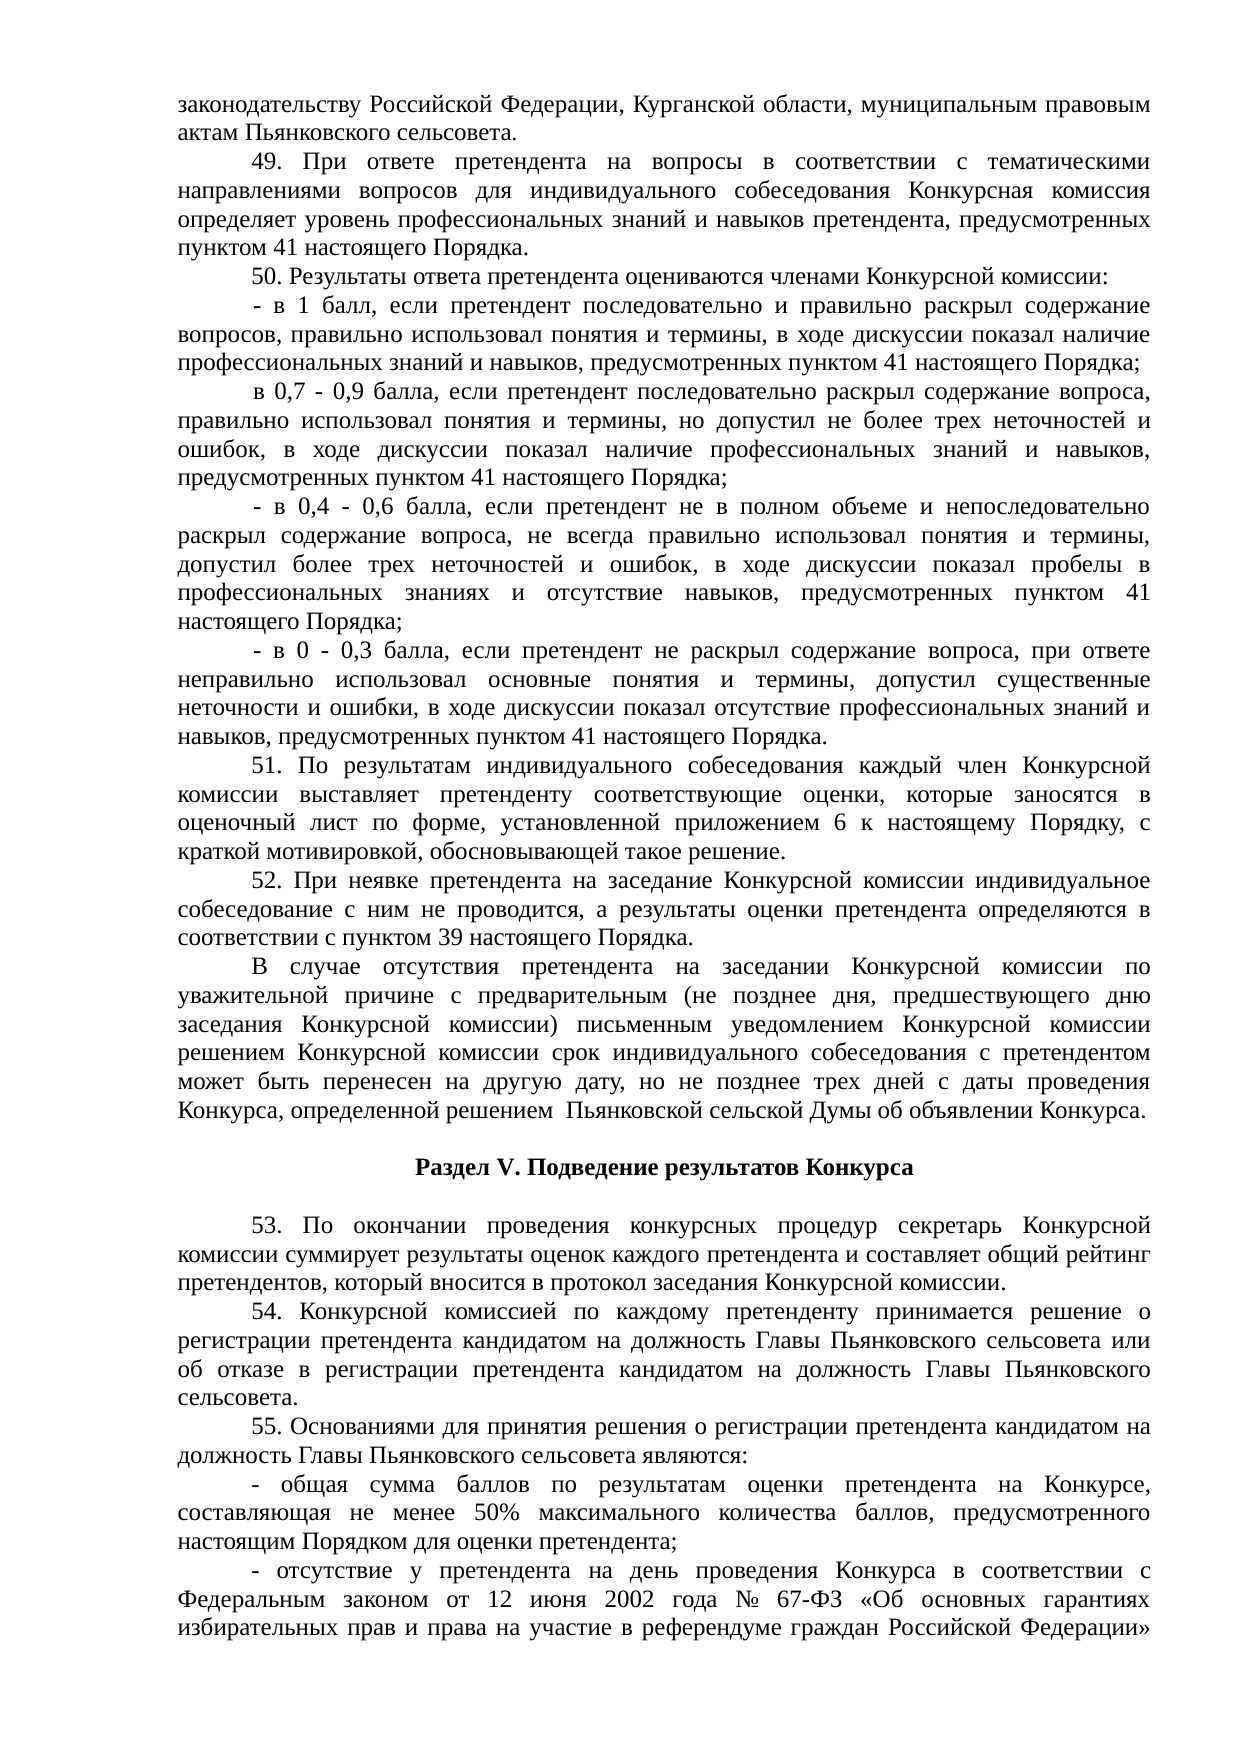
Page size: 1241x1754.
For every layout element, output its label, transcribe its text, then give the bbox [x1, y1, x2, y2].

text в 0,7 - 0,9 балла, если претендент последовательно раскрыл содержание вопроса, правильно использовал понятия и термины, но допустил не более трех неточностей и ошибок, в ходе дискуссии показал наличие профессиональных знаний и навыков, предусмотренных пунктом 41 настоящего Порядка; [177, 376, 1152, 491]
text 52. При неявке претендента на заседание Конкурсной комиссии индивидуальное собеседование с ним не проводится, а результаты оценки претендента определяются в соответствии с пунктом 39 настоящего Порядка. [177, 865, 1152, 951]
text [177, 1555, 1152, 1641]
text - в 1 балл, если претендент последовательно и правильно раскрыл содержание вопросов, правильно использовал понятия и термины, в ходе дискуссии показал наличие профессиональных знаний и навыков, предусмотренных пунктом 41 настоящего Порядка; [177, 290, 1152, 376]
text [177, 89, 1152, 146]
text - в 0,4 - 0,6 балла, если претендент не в полном объеме и непоследовательно раскрыл содержание вопроса, не всегда правильно использовал понятия и термины, допустил более трех неточностей и ошибок, в ходе дискуссии показал пробелы в профессиональных знаниях и отсутствие навыков, предусмотренных пунктом 41 настоящего Порядка; [177, 491, 1152, 635]
text - в 0 - 0,3 балла, если претендент не раскрыл содержание вопроса, при ответе неправильно использовал основные понятия и термины, допустил существенные неточности и ошибки, в ходе дискуссии показал отсутствие профессиональных знаний и навыков, предусмотренных пунктом 41 настоящего Порядка. [177, 635, 1152, 750]
text 50. Результаты ответа претендента оцениваются членами Конкурсной комиссии: [177, 261, 1152, 290]
text 53. По окончании проведения конкурсных процедур секретарь Конкурсной комиссии суммирует результаты оценок каждого претендента и составляет общий рейтинг претендентов, который вносится в протокол заседания Конкурсной комиссии. [177, 1210, 1152, 1296]
text 49. При ответе претендента на вопросы в соответствии с тематическими направлениями вопросов для индивидуального собеседования Конкурсная комиссия определяет уровень профессиональных знаний и навыков претендента, предусмотренных пунктом 41 настоящего Порядка. [177, 146, 1152, 261]
text 55. Основаниями для принятия решения о регистрации претендента кандидатом на должность Главы Пьянковского сельсовета являются: [177, 1411, 1152, 1469]
text В случае отсутствия претендента на заседании Конкурсной комиссии по уважительной причине с предварительным (не позднее дня, предшествующего дню заседания Конкурсной комиссии) письменным уведомлением Конкурсной комиссии решением Конкурсной комиссии срок индивидуального собеседования с претендентом может быть перенесен на другую дату, но не позднее трех дней с даты проведения Конкурса, определенной решением Пьянковской сельской Думы об объявлении Конкурса. [177, 951, 1152, 1124]
text Раздел V. Подведение результатов Конкурса [177, 1152, 1152, 1181]
text - общая сумма баллов по результатам оценки претендента на Конкурсе, составляющая не менее 50% максимального количества баллов, предусмотренного настоящим Порядком для оценки претендента; [177, 1469, 1152, 1555]
text 51. По результатам индивидуального собеседования каждый член Конкурсной комиссии выставляет претенденту соответствующие оценки, которые заносятся в оценочный лист по форме, установленной приложением 6 к настоящему Порядку, с краткой мотивировкой, обосновывающей такое решение. [177, 750, 1152, 865]
text 54. Конкурсной комиссией по каждому претенденту принимается решение о регистрации претендента кандидатом на должность Главы Пьянковского сельсовета или об отказе в регистрации претендента кандидатом на должность Главы Пьянковского сельсовета. [177, 1296, 1152, 1411]
